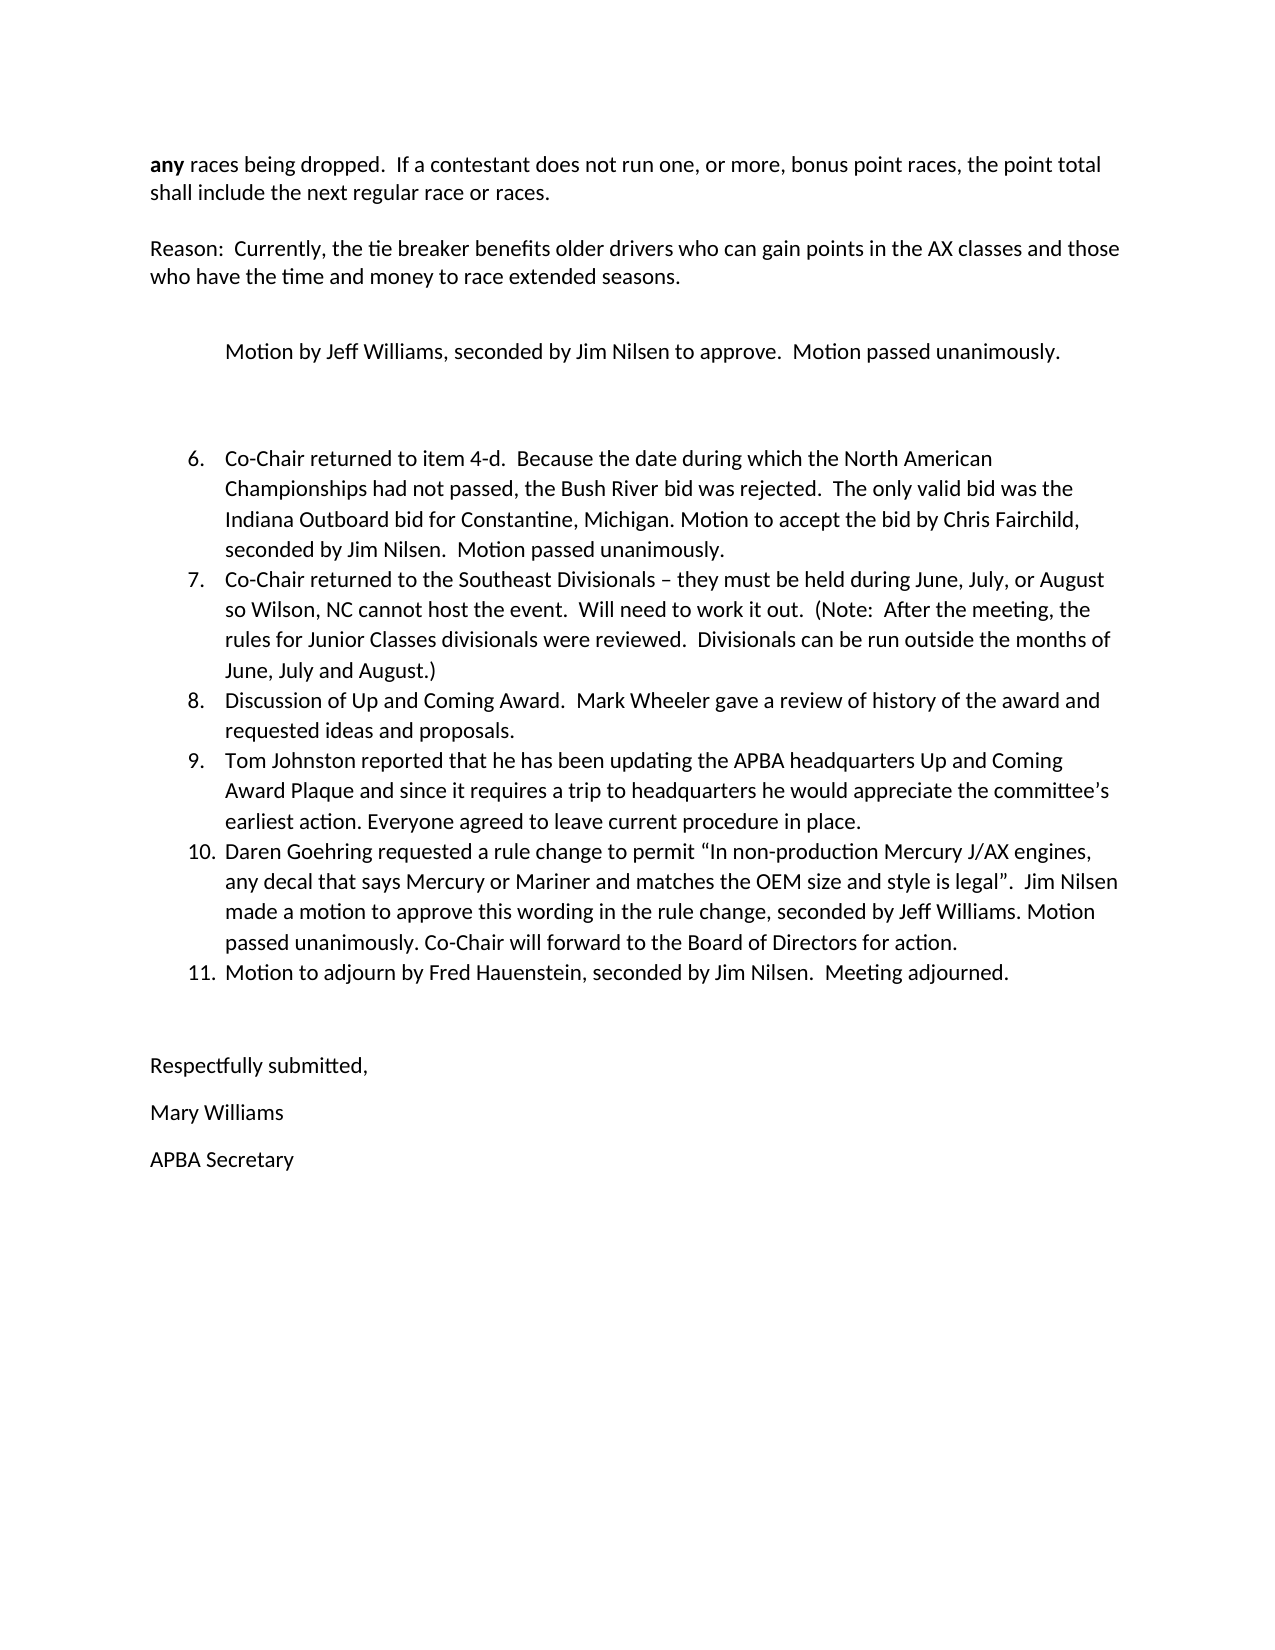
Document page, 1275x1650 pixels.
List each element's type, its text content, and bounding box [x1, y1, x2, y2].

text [150, 150, 1125, 206]
text Respectfully submitted, [150, 1052, 1125, 1079]
list Motion to adjourn by Fred Hauenstein, seconded by Jim Nilsen. Meeting adjourned. [187, 958, 1125, 986]
text Motion by Jeff Williams, seconded by Jim Nilsen to approve. Motion passed unanimously. [150, 337, 1125, 365]
list Tom Johnston reported that he has been updating the APBA headquarters Up and Coming Award Plaque and since it requires a trip to headquarters he would appreciate the committee’s earliest action. Everyone agreed to leave current procedure in place. [187, 746, 1125, 835]
list Daren Goehring requested a rule change to permit “In non-production Mercury J/AX engines, any decal that says Mercury or Mariner and matches the OEM size and style is legal”. Jim Nilsen made a motion to approve this wording in the rule change, seconded by Jeff Williams. Motion passed unanimously. Co-Chair will forward to the Board of Directors for action. [187, 837, 1125, 956]
text Mary Williams [150, 1098, 1125, 1126]
list Co-Chair returned to item 4-d. Because the date during which the North American Championships had not passed, the Bush River bid was rejected. The only valid bid was the Indiana Outboard bid for Constantine, Michigan. Motion to accept the bid by Chris Fairchild, seconded by Jim Nilsen. Motion passed unanimously. [187, 444, 1125, 563]
text APBA Secretary [150, 1145, 1125, 1173]
list Co-Chair returned to the Southeast Divisionals – they must be held during June, July, or August so Wilson, NC cannot host the event. Will need to work it out. (Note: After the meeting, the rules for Junior Classes divisionals were reviewed. Divisionals can be run outside the months of June, July and August.) [187, 565, 1125, 684]
text Reason: Currently, the tie breaker benefits older drivers who can gain points in the AX classes and those who have the time and money to race extended seasons. [150, 234, 1125, 290]
list Discussion of Up and Coming Award. Mark Wheeler gave a review of history of the award and requested ideas and proposals. [187, 686, 1125, 744]
